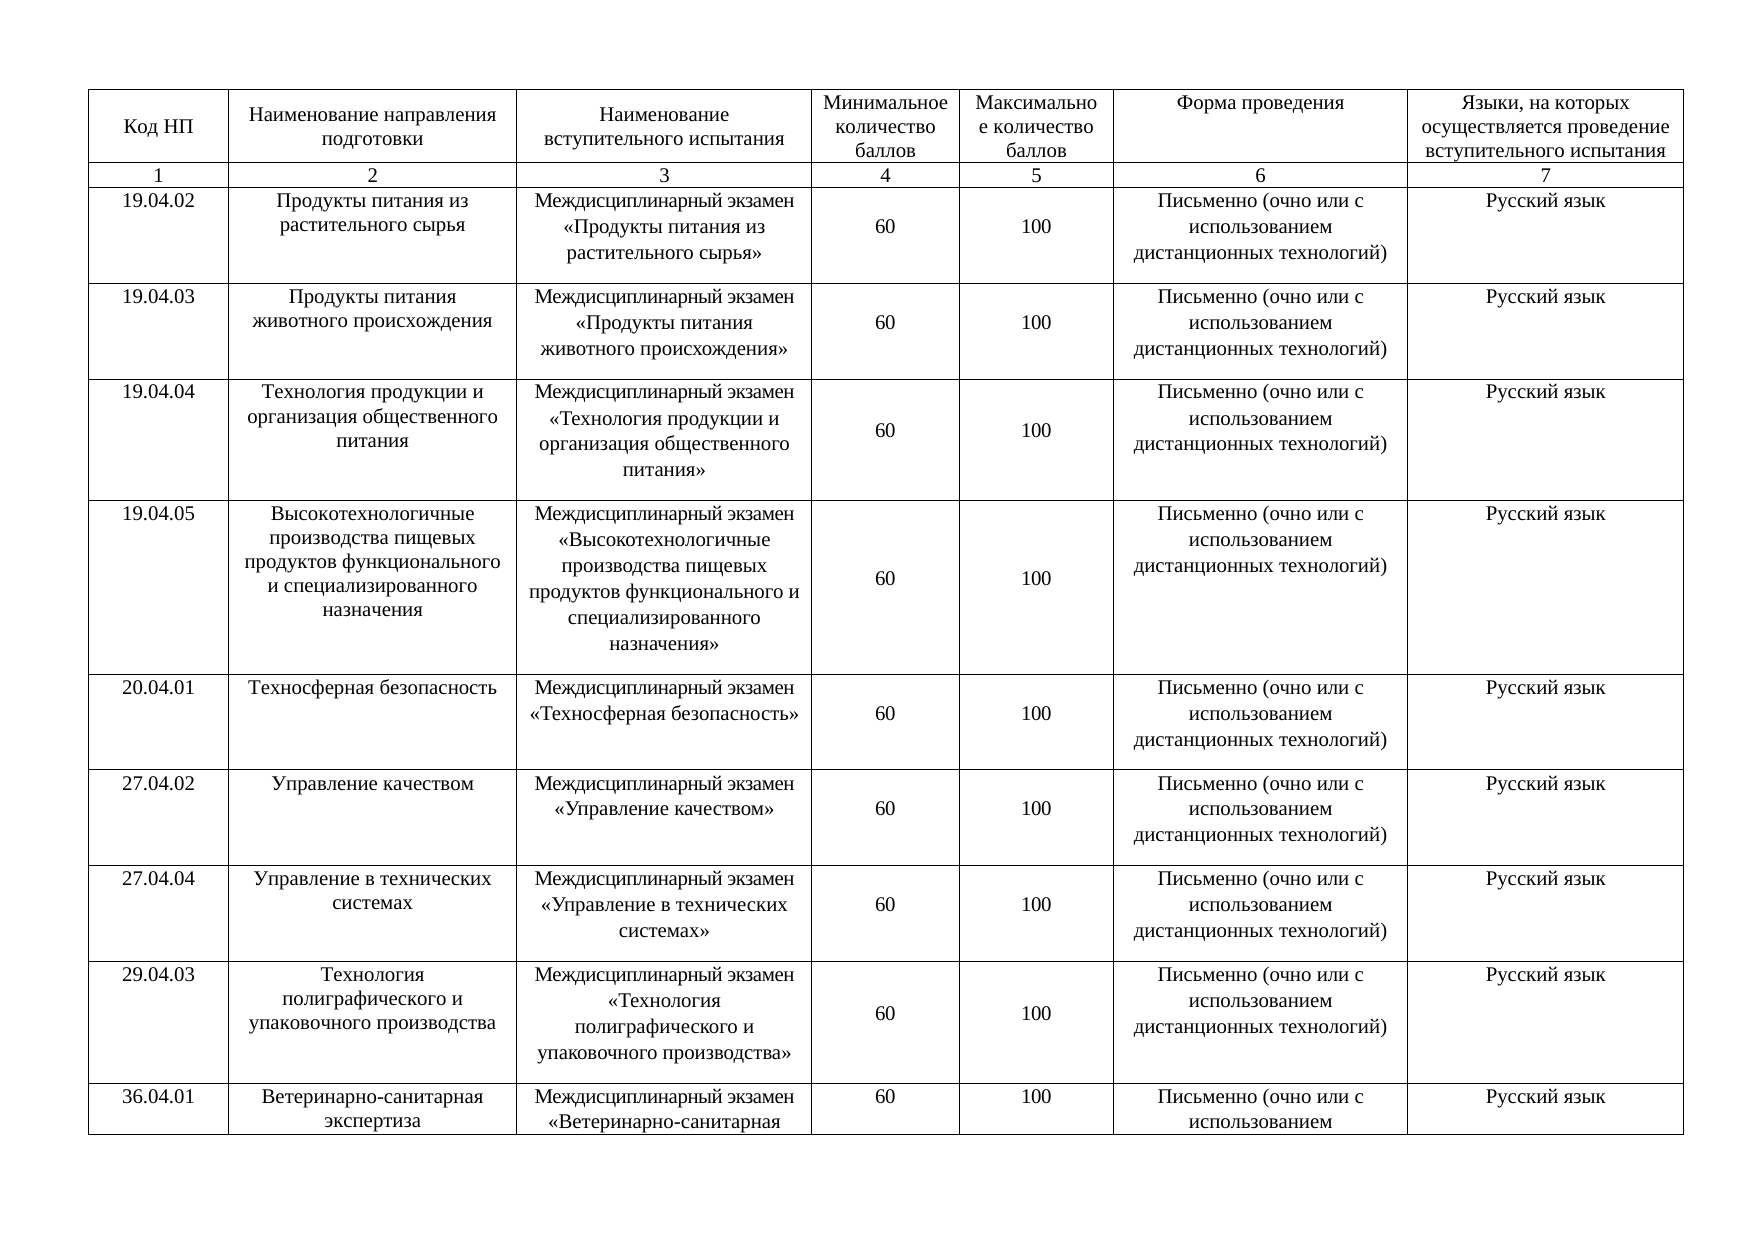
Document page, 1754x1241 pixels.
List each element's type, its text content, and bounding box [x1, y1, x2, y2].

table_cell 20.04.01 [89, 675, 228, 769]
table_header Код НП [89, 90, 228, 162]
table_cell 1 [89, 163, 228, 187]
table_cell 100 [960, 675, 1113, 769]
table_cell Междисциплинарный экзамен «Управление качеством» [517, 770, 811, 865]
table_cell Русский язык [1408, 866, 1683, 961]
table_cell 36.04.01 [89, 1084, 228, 1133]
table_cell Управление качеством [229, 770, 516, 865]
table_header Наименование вступительного испытания [517, 90, 811, 162]
table_cell Письменно (очно или с использованием дистанционных технологий) [1114, 501, 1407, 674]
table_cell 4 [812, 163, 959, 187]
table_cell Русский язык [1408, 501, 1683, 674]
table_cell Технология продукции и организация общественного питания [229, 380, 516, 500]
table_cell Письменно (очно или с использованием дистанционных технологий) [1114, 770, 1407, 865]
table_cell 60 [812, 866, 959, 961]
table_cell 100 [960, 866, 1113, 961]
table_cell 100 [960, 380, 1113, 500]
table_cell Техносферная безопасность [229, 675, 516, 769]
table_cell 100 [960, 1084, 1113, 1133]
table_cell Письменно (очно или с использованием дистанционных технологий) [1114, 380, 1407, 500]
table_cell 19.04.02 [89, 188, 228, 283]
table_cell Междисциплинарный экзамен «Управление в технических системах» [517, 866, 811, 961]
table_cell Междисциплинарный экзамен «Технология продукции и организация общественного питания» [517, 380, 811, 500]
table_header Максимальное количество баллов [960, 90, 1113, 162]
table_cell Продукты питания из растительного сырья [229, 188, 516, 283]
table_cell 100 [960, 770, 1113, 865]
table_cell 60 [812, 284, 959, 378]
table_cell Русский язык [1408, 284, 1683, 378]
table_cell 60 [812, 501, 959, 674]
table_cell Междисциплинарный экзамен «Технология полиграфического и упаковочного производства» [517, 962, 811, 1082]
table_header Минимальное количество баллов [812, 90, 959, 162]
table_cell Русский язык [1408, 1084, 1683, 1133]
table_cell Русский язык [1408, 770, 1683, 865]
table_cell 100 [960, 188, 1113, 283]
table_cell 2 [229, 163, 516, 187]
table_cell 7 [1408, 163, 1683, 187]
table_cell Междисциплинарный экзамен «Продукты питания животного происхождения» [517, 284, 811, 378]
table_cell Междисциплинарный экзамен «Высокотехнологичные производства пищевых продуктов функционального и специализированного назначения» [517, 501, 811, 674]
table_cell 27.04.04 [89, 866, 228, 961]
table_cell 100 [960, 284, 1113, 378]
table_cell 19.04.03 [89, 284, 228, 378]
table_cell 27.04.02 [89, 770, 228, 865]
table_cell Высокотехнологичные производства пищевых продуктов функционального и специализированного назначения [229, 501, 516, 674]
table_cell Управление в технических системах [229, 866, 516, 961]
table_cell 60 [812, 675, 959, 769]
table_cell Междисциплинарный экзамен «Продукты питания из растительного сырья» [517, 188, 811, 283]
table_cell Письменно (очно или с использованием дистанционных технологий) [1114, 1084, 1407, 1133]
table_cell 6 [1114, 163, 1407, 187]
table_cell 60 [812, 380, 959, 500]
table_header Наименование направления подготовки [229, 90, 516, 162]
table_cell Письменно (очно или с использованием дистанционных технологий) [1114, 866, 1407, 961]
table_cell 100 [960, 962, 1113, 1082]
table_cell Русский язык [1408, 380, 1683, 500]
table_cell Ветеринарно-санитарная экспертиза [229, 1084, 516, 1133]
table_cell Русский язык [1408, 675, 1683, 769]
table_cell Письменно (очно или с использованием дистанционных технологий) [1114, 284, 1407, 378]
table_cell Русский язык [1408, 188, 1683, 283]
table_cell Письменно (очно или с использованием дистанционных технологий) [1114, 188, 1407, 283]
table_cell 19.04.04 [89, 380, 228, 500]
table_cell Междисциплинарный экзамен «Ветеринарно-санитарная экспертиза» [517, 1084, 811, 1133]
table_header Форма проведения [1114, 90, 1407, 162]
table_cell Продукты питания животного происхождения [229, 284, 516, 378]
table_cell 60 [812, 1084, 959, 1133]
table_cell 100 [960, 501, 1113, 674]
table_cell 19.04.05 [89, 501, 228, 674]
table_cell Письменно (очно или с использованием дистанционных технологий) [1114, 675, 1407, 769]
table_cell 60 [812, 188, 959, 283]
table_cell 29.04.03 [89, 962, 228, 1082]
table_cell 3 [517, 163, 811, 187]
table_cell Письменно (очно или с использованием дистанционных технологий) [1114, 962, 1407, 1082]
table_cell Русский язык [1408, 962, 1683, 1082]
table_header Языки, на которых осуществляется проведение вступительного испытания [1408, 90, 1683, 162]
table_cell 5 [960, 163, 1113, 187]
table_cell Междисциплинарный экзамен «Техносферная безопасность» [517, 675, 811, 769]
table_cell Технология полиграфического и упаковочного производства [229, 962, 516, 1082]
table_cell 60 [812, 962, 959, 1082]
table_cell 60 [812, 770, 959, 865]
